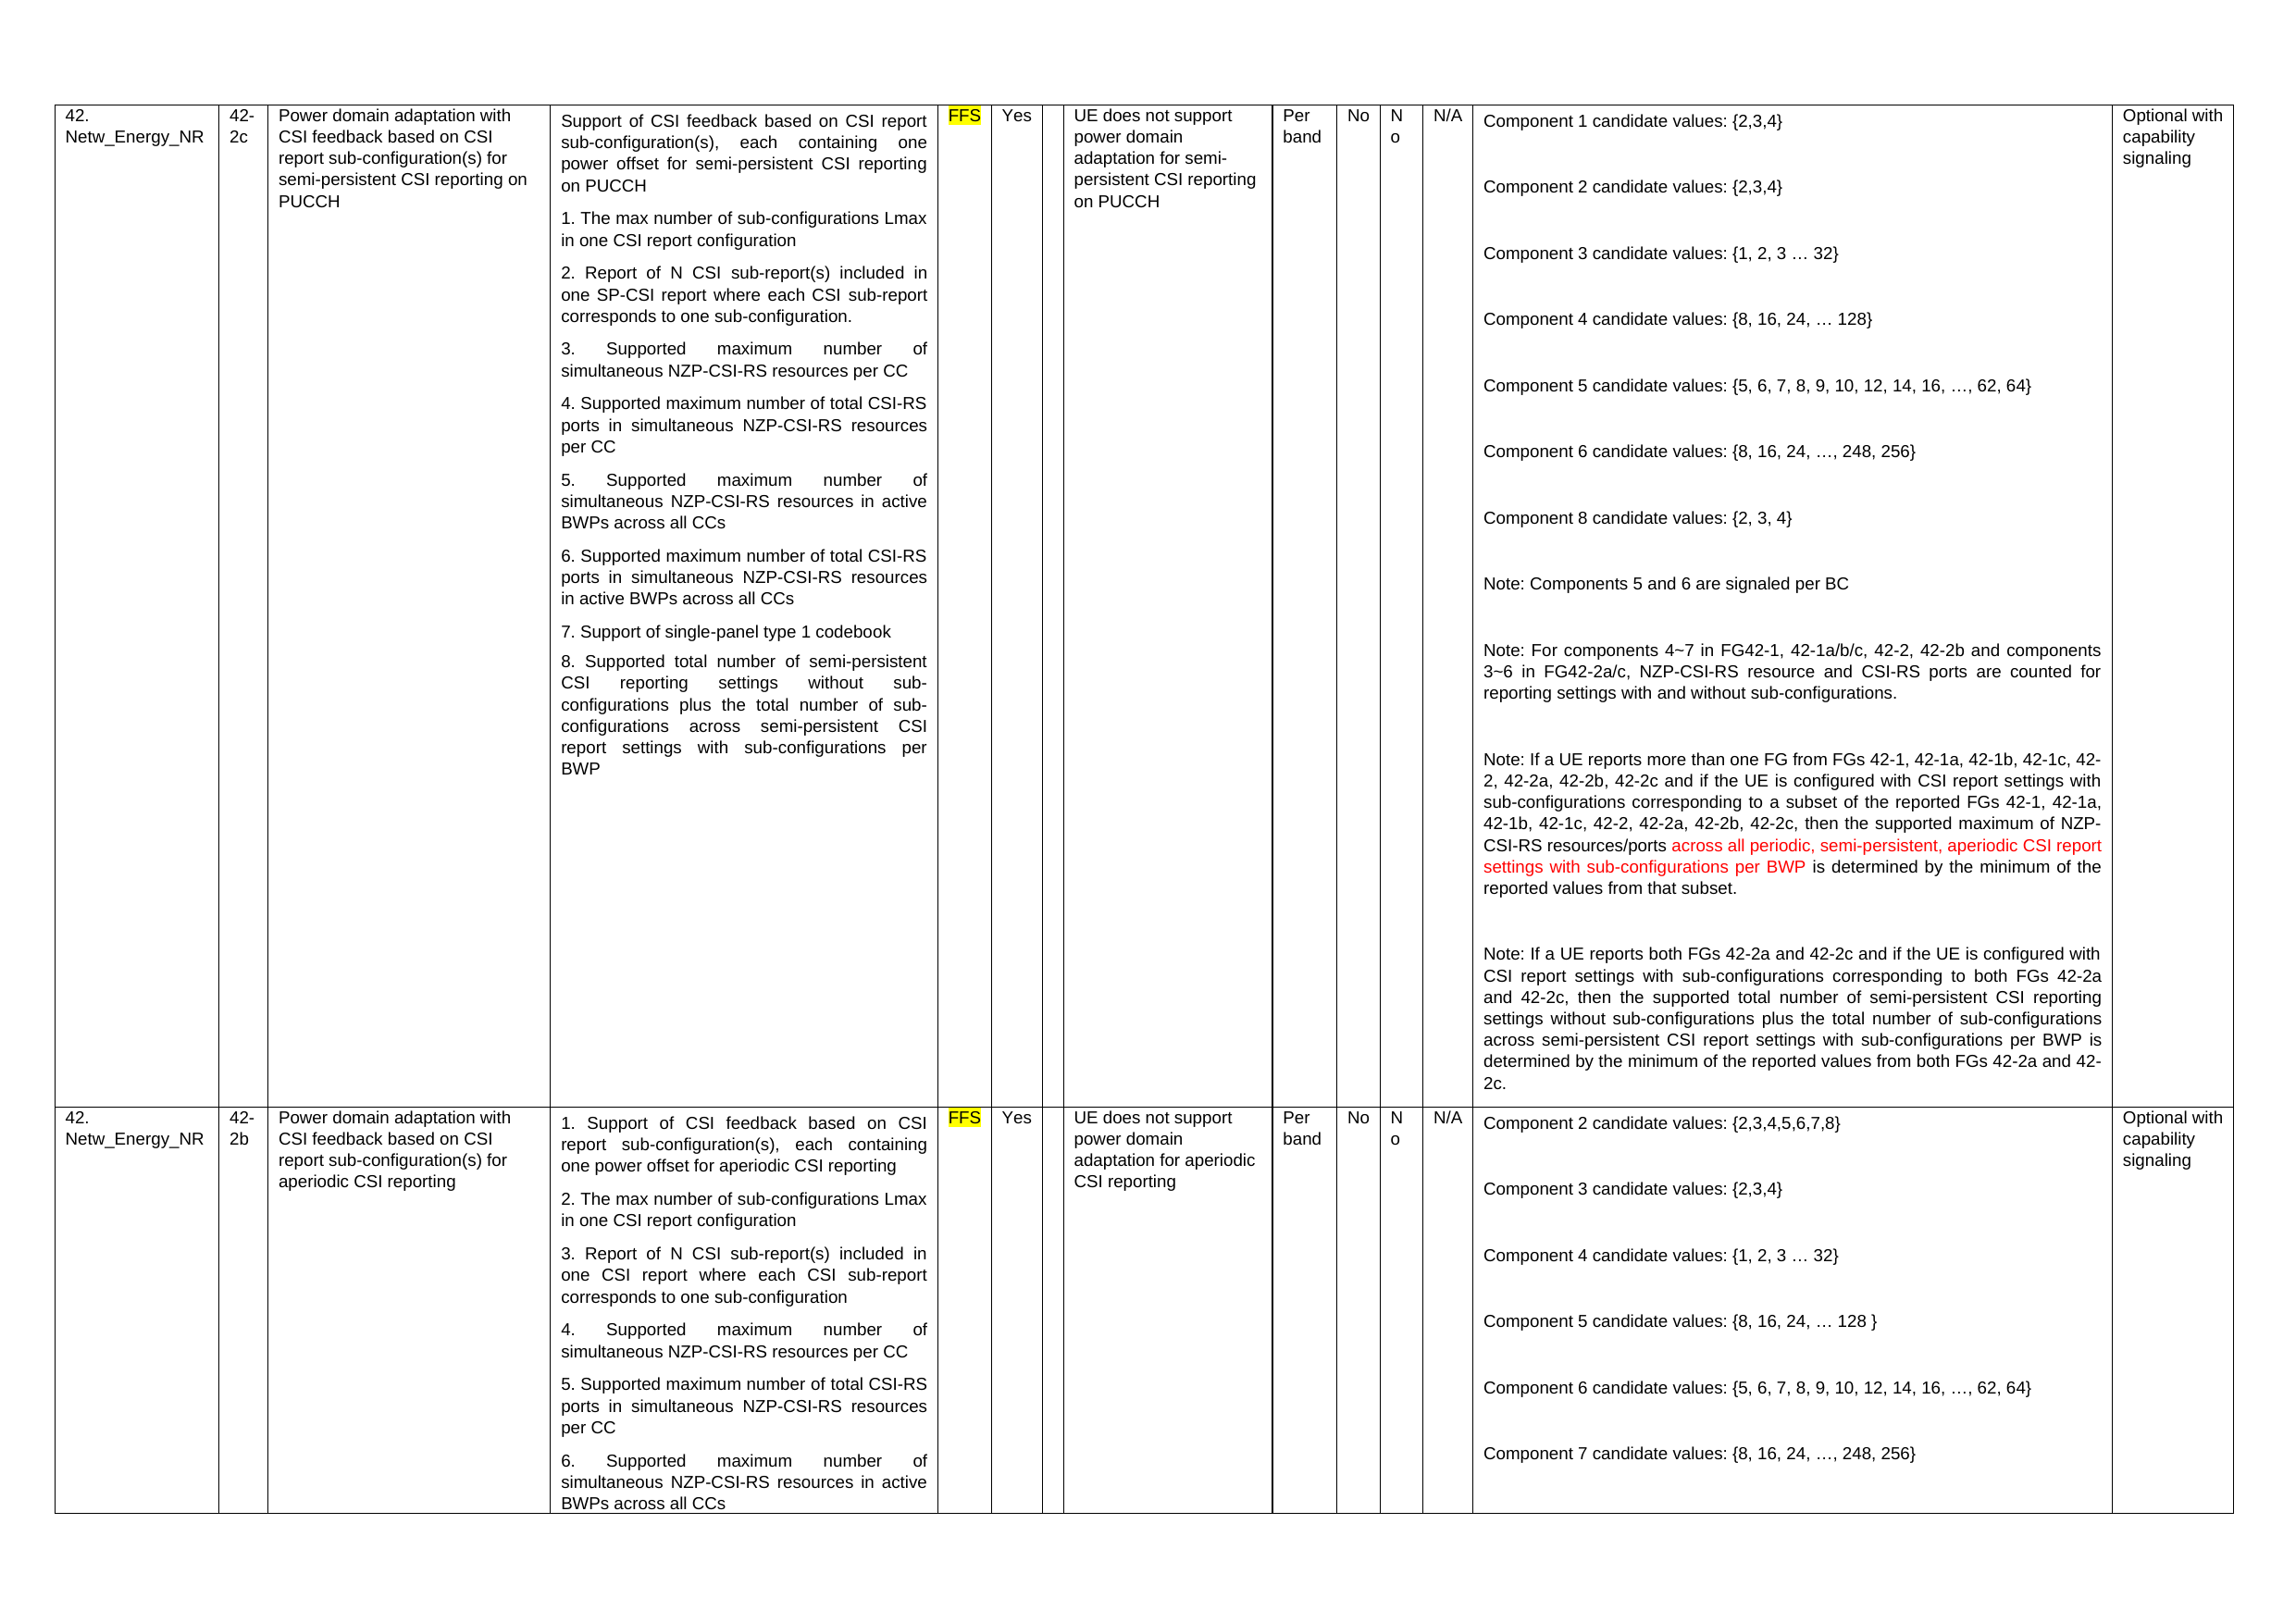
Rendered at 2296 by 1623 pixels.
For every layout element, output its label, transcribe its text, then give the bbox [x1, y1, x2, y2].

table_cell [1043, 1108, 1063, 1513]
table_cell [268, 1108, 550, 1513]
table_cell 42. Netw_Energy_NR [56, 105, 218, 1107]
table_cell FFS [938, 1108, 991, 1513]
table_cell No [1337, 105, 1380, 1107]
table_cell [551, 1108, 937, 1513]
table_cell 42. Netw_Energy_NR [56, 1108, 218, 1513]
table_cell Optional with capability signaling [2113, 105, 2233, 1107]
table_cell No [1381, 105, 1422, 1107]
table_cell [1064, 1108, 1272, 1513]
table_cell Per band [1273, 1108, 1336, 1513]
table_cell 42-2c [219, 105, 267, 1107]
table_cell [1043, 105, 1063, 1107]
table_cell 42-2b [219, 1108, 267, 1513]
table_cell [2113, 1108, 2233, 1513]
table_cell Per band [1273, 105, 1336, 1107]
table_cell Support of CSI feedback based on CSI report sub-configuration(s), each containing one power offset for semi-persistent CSI reporting on PUCCH 1. The max number of sub-configurations Lmax in one CSI report configuration 2. Report of N CSI sub-report(s) included in one SP-CSI report where each CSI sub-report corresponds to one sub-configuration. 3. Supported maximum number of simultaneous NZP-CSI-RS resources per CC 4. Supported maximum number of total CSI-RS ports in simultaneous NZP-CSI-RS resources per CC 5. Supported maximum number of simultaneous NZP-CSI-RS resources in active BWPs across all CCs 6. Supported maximum number of total CSI-RS ports in simultaneous NZP-CSI-RS resources in active BWPs across all CCs 7. Support of single-panel type 1 codebook 8. Supported total number of semi-persistent CSI reporting settings without sub-configurations plus the total number of sub-configurations across semi-persistent CSI report settings with sub-configurations per BWP [551, 105, 937, 1107]
table_cell Yes [992, 1108, 1042, 1513]
table_cell N/A [1423, 1108, 1472, 1513]
table_cell Yes [992, 105, 1042, 1107]
table_cell N/A [1423, 105, 1472, 1107]
table_cell Component 1 candidate values: {2,3,4} Component 2 candidate values: {2,3,4} Component 3 candidate values: {1, 2, 3 … 32} Component 4 candidate values: {8, 16, 24, … 128} Component 5 candidate values: {5, 6, 7, 8, 9, 10, 12, 14, 16, …, 62, 64} Component 6 candidate values: {8, 16, 24, …, 248, 256} Component 8 candidate values: {2, 3, 4} Note: Components 5 and 6 are signaled per BC Note: For components 4~7 in FG42-1, 42-1a/b/c, 42-2, 42-2b and components 3~6 in FG42-2a/c, NZP-CSI-RS resource and CSI-RS ports are counted for reporting settings with and without sub-configurations. Note: If a UE reports more than one FG from FGs 42-1, 42-1a, 42-1b, 42-1c, 42-2, 42-2a, 42-2b, 42-2c and if the UE is configured with CSI report settings with sub-configurations corresponding to a subset of the reported FGs 42-1, 42-1a, 42-1b, 42-1c, 42-2, 42-2a, 42-2b, 42-2c, then the supported maximum of NZP-CSI-RS resources/ports across all periodic, semi-persistent, aperiodic CSI report settings with sub-configurations per BWP is determined by the minimum of the reported values from that subset. Note: If a UE reports both FGs 42-2a and 42-2c and if the UE is configured with CSI report settings with sub-configurations corresponding to both FGs 42-2a and 42-2c, then the supported total number of semi-persistent CSI reporting settings without sub-configurations plus the total number of sub-configurations across semi-persistent CSI report settings with sub-configurations per BWP is determined by the minimum of the reported values from both FGs 42-2a and 42-2c. [1473, 105, 2112, 1107]
table_cell No [1381, 1108, 1422, 1513]
table_cell UE does not support power domain adaptation for semi-persistent CSI reporting on PUCCH [1064, 105, 1272, 1107]
table_cell Power domain adaptation with CSI feedback based on CSI report sub-configuration(s) for semi-persistent CSI reporting on PUCCH [268, 105, 550, 1107]
table_cell No [1337, 1108, 1380, 1513]
table_cell FFS [938, 105, 991, 1107]
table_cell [1473, 1108, 2112, 1513]
